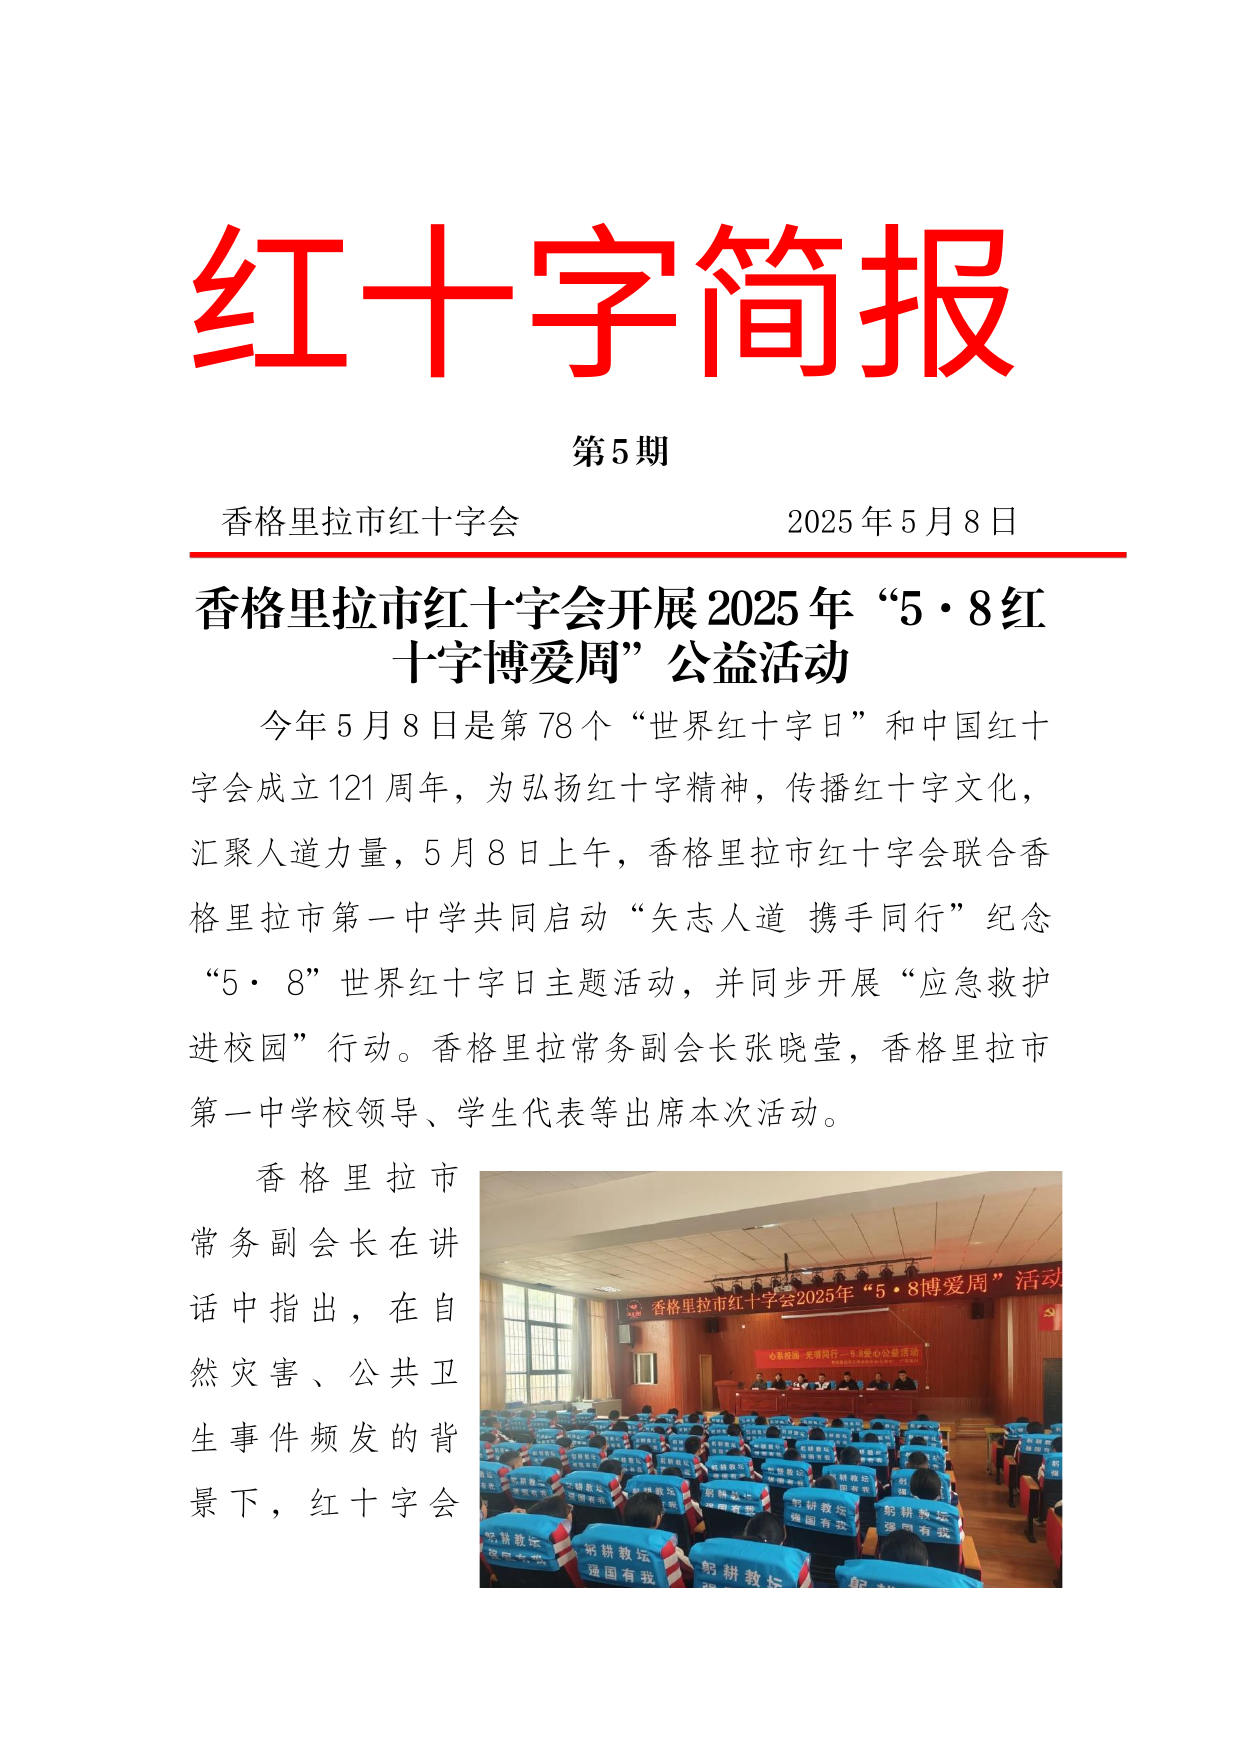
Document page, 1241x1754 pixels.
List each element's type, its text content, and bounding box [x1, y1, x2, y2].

picture [478, 1171, 1063, 1587]
picture [187, 552, 1130, 560]
text 红十字简报 [187, 162, 1053, 422]
text 今年5月8日是第78个“世界红十字日”和中国红十字会成立121周年，为弘扬红十字精神，传播红十字文化，汇聚人道力量，5月8日上午，香格里拉市红十字会联合香格里拉市第一中学共同启动“矢志人道 携手同行”纪念“5· 8”世界红十字日主题活动，并同步开展“应急救护进校园”行动。香格里拉常务副会长张晓莹，香格里拉市第一中学校领导、学生代表等出席本次活动。 [187, 692, 1053, 1147]
text 第5期 [187, 422, 1053, 487]
text 香格里拉市红十字会 2025年5月8日 [187, 487, 1053, 552]
text 香格里拉市红十字会开展2025年“5·8红十字博爱周”公益活动 [187, 584, 1053, 692]
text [187, 1147, 1053, 1537]
